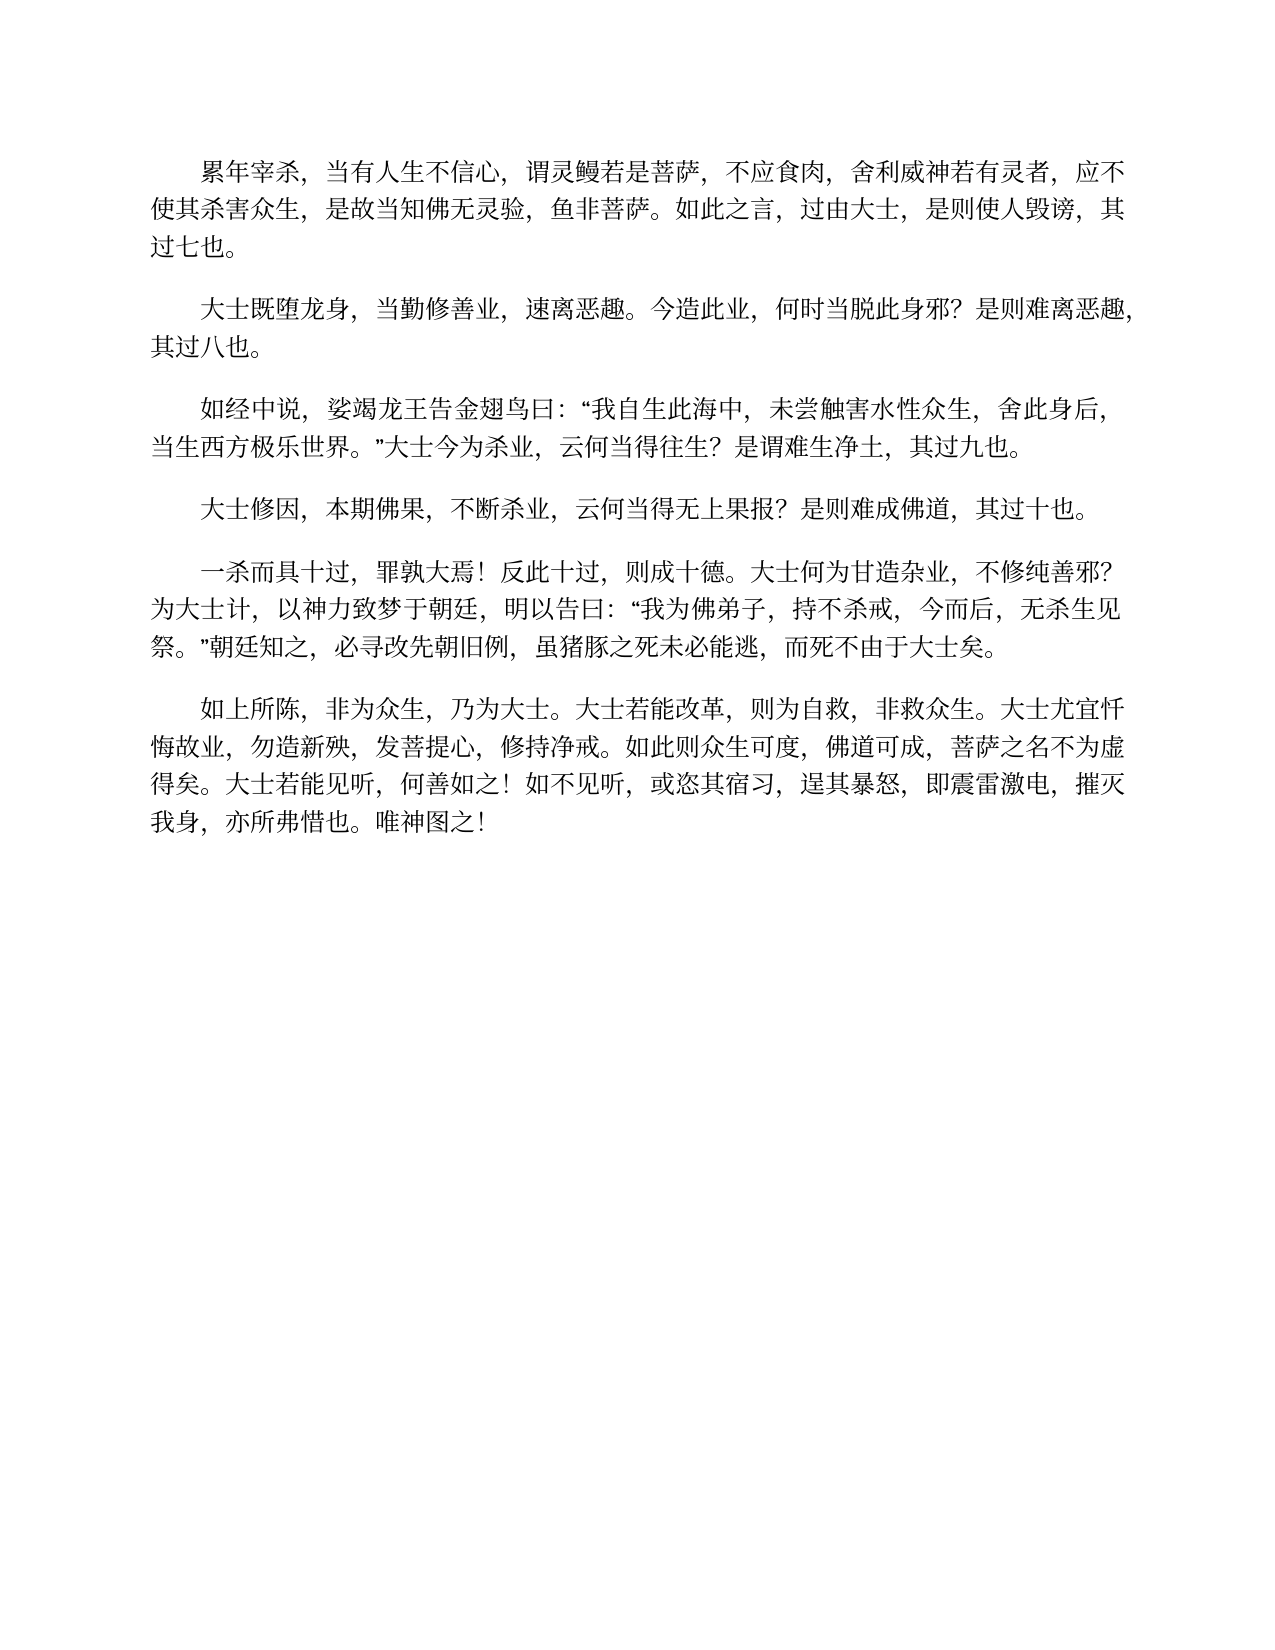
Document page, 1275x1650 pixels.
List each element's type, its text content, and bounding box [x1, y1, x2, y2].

text 一杀而具十过，罪孰大焉！反此十过，则成十德。大士何为甘造杂业，不修纯善邪？为大士计，以神力致梦于朝廷，明以告曰：“我为佛弟子，持不杀戒，今而后，无杀生见祭。”朝廷知之，必寻改先朝旧例，虽猪豚之死未必能逃，而死不由于大士矣。 [150, 550, 1125, 662]
text 如经中说，娑竭龙王告金翅鸟曰：“我自生此海中，未尝触害水性众生，舍此身后，当生西方极乐世界。”大士今为杀业，云何当得往生？是谓难生净土，其过九也。 [150, 387, 1125, 462]
text 如上所陈，非为众生，乃为大士。大士若能改革，则为自救，非救众生。大士尤宜忏悔故业，勿造新殃，发菩提心，修持净戒。如此则众生可度，佛道可成，菩萨之名不为虚得矣。大士若能见听，何善如之！如不见听，或恣其宿习，逞其暴怒，即震雷激电，摧灭我身，亦所弗惜也。唯神图之！ [150, 687, 1125, 837]
text 大士既堕龙身，当勤修善业，速离恶趣。今造此业，何时当脱此身邪？是则难离恶趣，其过八也。 [150, 287, 1125, 362]
text 累年宰杀，当有人生不信心，谓灵鳗若是菩萨，不应食肉，舍利威神若有灵者，应不使其杀害众生，是故当知佛无灵验，鱼非菩萨。如此之言，过由大士，是则使人毁谤，其过七也。 [150, 150, 1125, 262]
text 大士修因，本期佛果，不断杀业，云何当得无上果报？是则难成佛道，其过十也。 [150, 487, 1125, 525]
